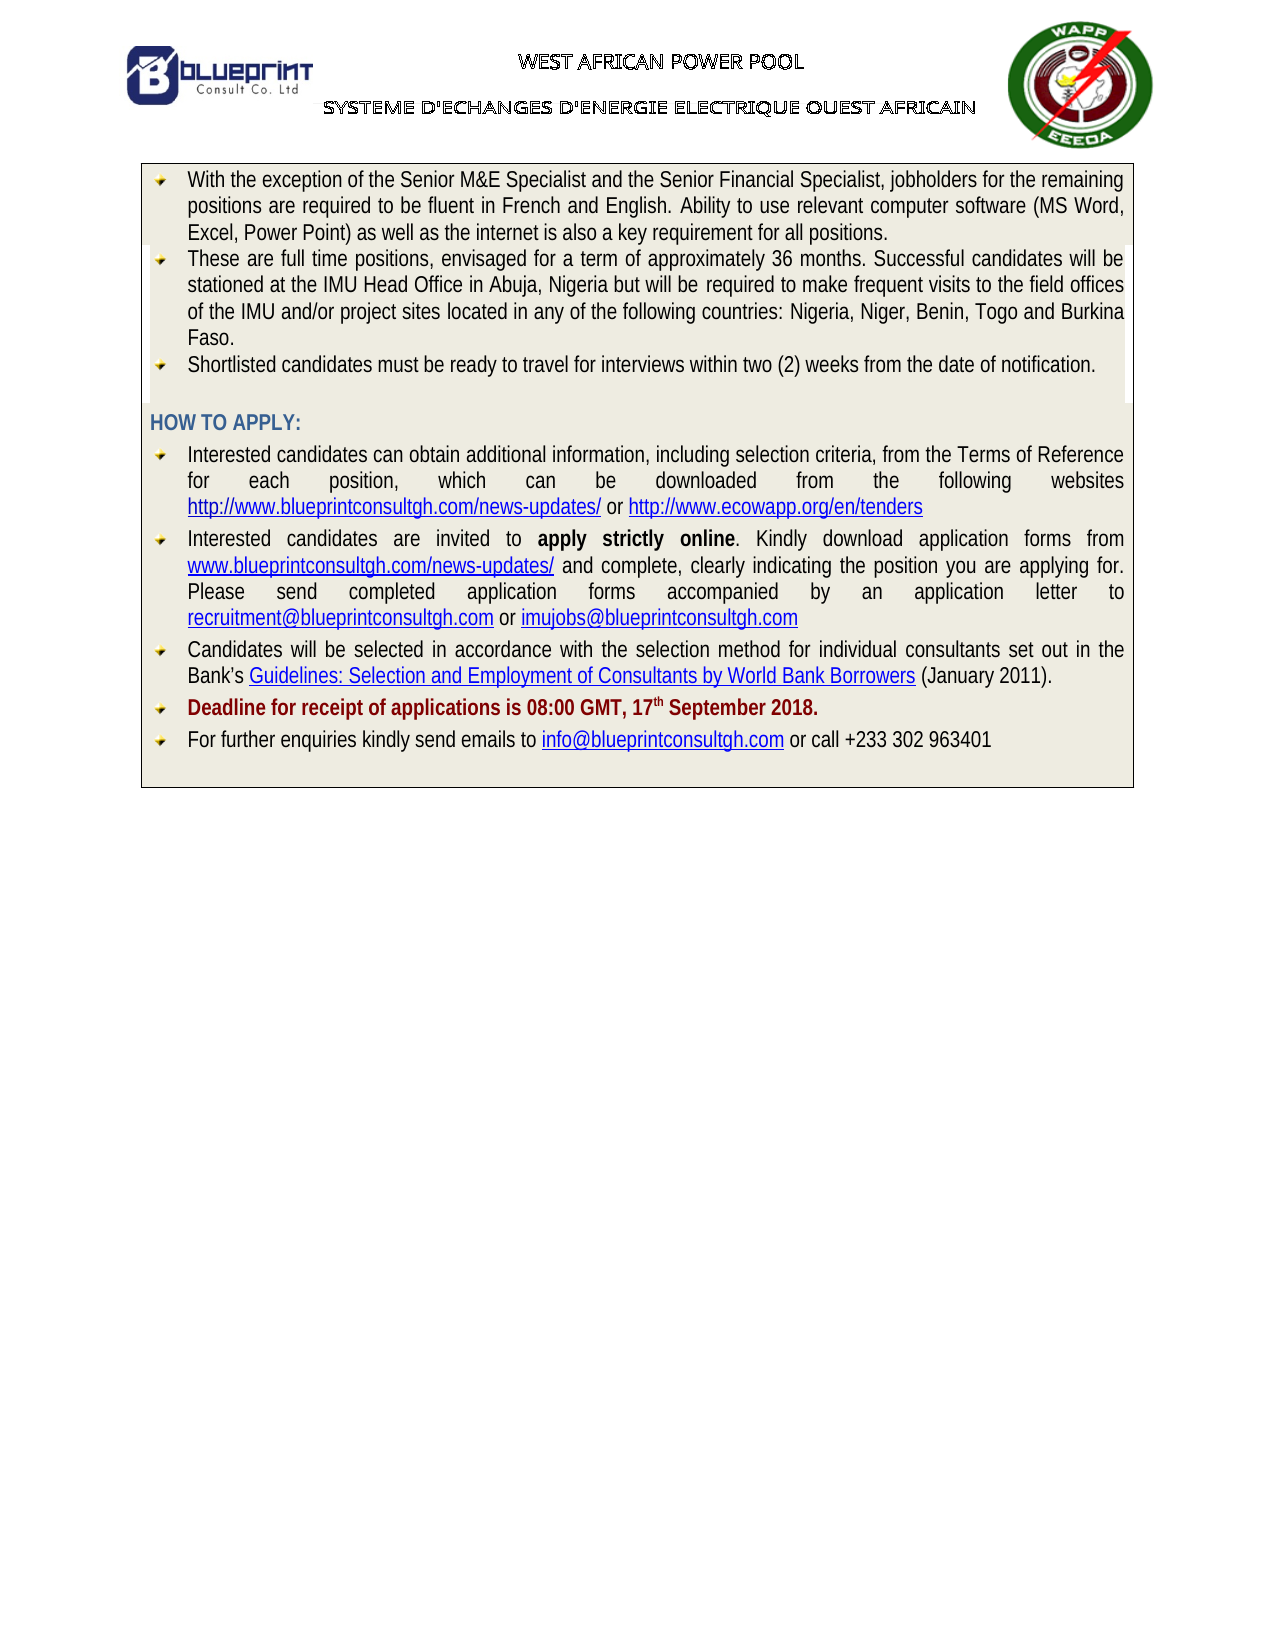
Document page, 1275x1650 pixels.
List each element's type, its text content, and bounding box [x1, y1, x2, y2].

picture [119, 46, 313, 109]
list With the exception of the Senior M&E Specialist and the Senior Financial Specialist, jobholders for the remaining positions are required to be fluent in French and English. Ability to use relevant computer software (MS Word, Excel, Power Point) as well as the internet is also a key requirement for all positions. [142, 164, 1133, 245]
picture [1007, 21, 1160, 150]
list Shortlisted candidates must be ready to travel for interviews within two (2) weeks from the date of notification. [150, 351, 1125, 377]
list For further enquiries kindly send emails to info@blueprintconsultgh.com or call +233 302 963401 [142, 723, 1133, 753]
picture [151, 641, 168, 658]
list Interested candidates can obtain additional information, including selection criteria, from the Terms of Reference for each position, which can be downloaded from the following websites http://www.blueprintconsultgh.com/news-updates/ or http://www.ecowapp.org/en/tenders [142, 437, 1133, 520]
list Interested candidates are invited to apply strictly online. Kindly download application forms from www.blueprintconsultgh.com/news-updates/ and complete, clearly indicating the position you are applying for. Please send completed application forms accompanied by an application letter to recruitment@blueprintconsultgh.com or imujobs@blueprintconsultgh.com [142, 522, 1133, 631]
picture [151, 170, 168, 188]
picture [151, 250, 168, 267]
list Candidates will be selected in accordance with the selection method for individual consultants set out in the Bank’s Guidelines: Selection and Employment of Consultants by World Bank Borrowers (January 2011). [142, 633, 1133, 689]
picture [151, 445, 168, 462]
picture [151, 731, 168, 748]
picture [151, 699, 168, 716]
list These are full time positions, envisaged for a term of approximately 36 months. Successful candidates will be stationed at the IMU Head Office in Abuja, Nigeria but will be required to make frequent visits to the field offices of the IMU and/or project sites located in any of the following countries: Nigeria, Niger, Benin, Togo and Burkina Faso. [150, 245, 1125, 351]
picture [151, 355, 168, 372]
text HOW TO APPLY: [142, 406, 1133, 435]
list Deadline for receipt of applications is 08:00 GMT, 17th September 2018. [142, 691, 1133, 721]
picture [151, 530, 168, 547]
